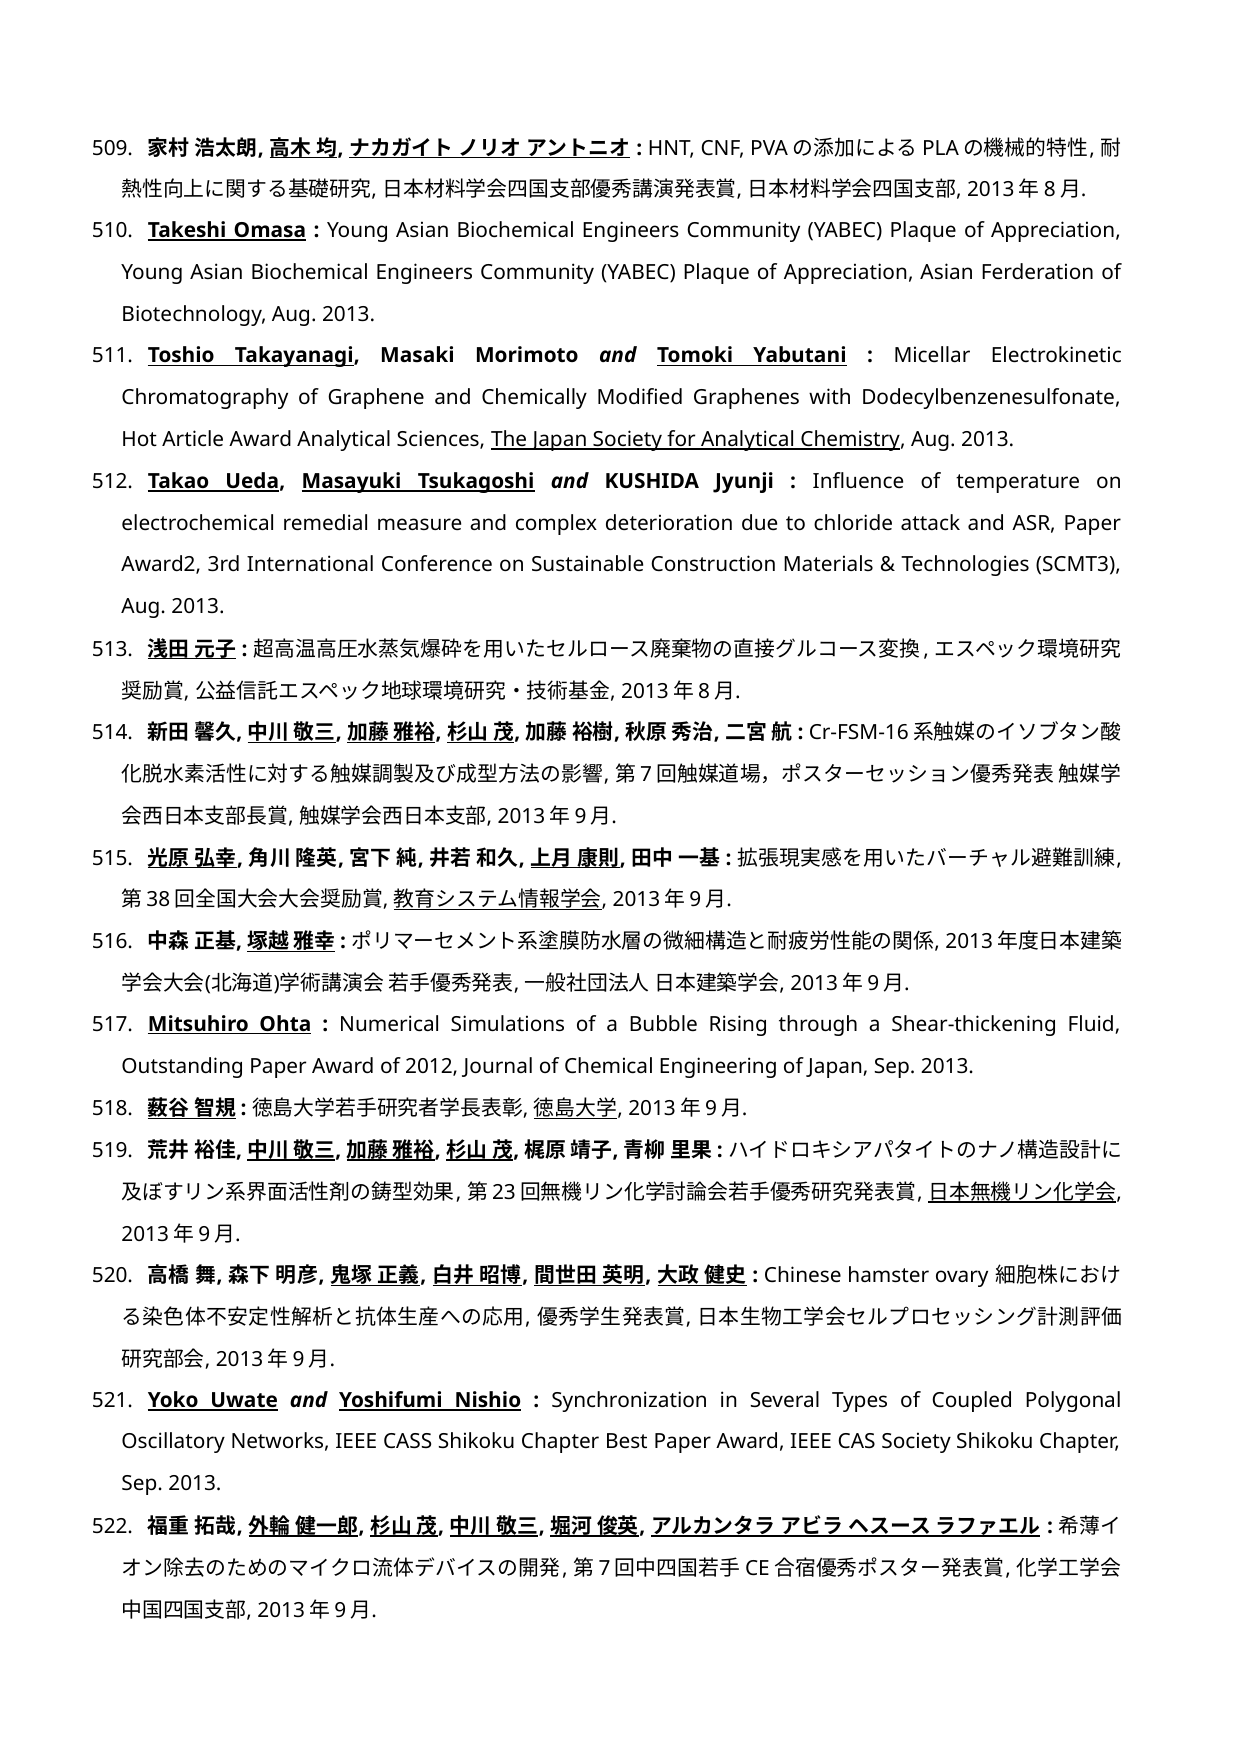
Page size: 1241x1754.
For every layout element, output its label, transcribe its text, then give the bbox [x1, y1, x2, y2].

list 浅田 元子 : 超高温高圧水蒸気爆砕を用いたセルロース廃棄物の直接グルコース変換, エスペック環境研究奨励賞, 公益信託エスペック地球環境研究・技術基金, 2013年8月. [92, 626, 1122, 710]
list Yoko Uwate and Yoshifumi Nishio : Synchronization in Several Types of Coupled Polygonal Oscillatory Networks, IEEE CASS Shikoku Chapter Best Paper Award, IEEE CAS Society Shikoku Chapter, Sep. 2013. [92, 1378, 1122, 1503]
list Takao Ueda, Masayuki Tsukagoshi and KUSHIDA Jyunji : Influence of temperature on electrochemical remedial measure and complex deterioration due to chloride attack and ASR, Paper Award2, 3rd International Conference on Sustainable Construction Materials & Technologies (SCMT3), Aug. 2013. [92, 459, 1122, 626]
list 福重 拓哉, 外輪 健一郎, 杉山 茂, 中川 敬三, 堀河 俊英, アルカンタラ アビラ ヘスース ラファエル : 希薄イオン除去のためのマイクロ流体デバイスの開発, 第7回中四国若手CE合宿優秀ポスター発表賞, 化学工学会中国四国支部, 2013年9月. [92, 1503, 1122, 1629]
list Takeshi Omasa : Young Asian Biochemical Engineers Community (YABEC) Plaque of Appreciation, Young Asian Biochemical Engineers Community (YABEC) Plaque of Appreciation, Asian Ferderation of Biotechnology, Aug. 2013. [92, 209, 1122, 334]
list Toshio Takayanagi, Masaki Morimoto and Tomoki Yabutani : Micellar Electrokinetic Chromatography of Graphene and Chemically Modified Graphenes with Dodecylbenzenesulfonate, Hot Article Award Analytical Sciences, The Japan Society for Analytical Chemistry, Aug. 2013. [92, 334, 1122, 459]
list 薮谷 智規 : 徳島大学若手研究者学長表彰, 徳島大学, 2013年9月. [92, 1086, 1122, 1128]
list 高橋 舞, 森下 明彦, 鬼塚 正義, 白井 昭博, 間世田 英明, 大政 健史 : Chinese hamster ovary 細胞株における染色体不安定性解析と抗体生産への応用, 優秀学生発表賞, 日本生物工学会セルプロセッシング計測評価研究部会, 2013年9月. [92, 1253, 1122, 1378]
list 光原 弘幸, 角川 隆英, 宮下 純, 井若 和久, 上月 康則, 田中 一基 : 拡張現実感を用いたバーチャル避難訓練, 第38回全国大会大会奨励賞, 教育システム情報学会, 2013年9月. [92, 835, 1122, 919]
list 荒井 裕佳, 中川 敬三, 加藤 雅裕, 杉山 茂, 梶原 靖子, 青柳 里果 : ハイドロキシアパタイトのナノ構造設計に及ぼすリン系界面活性剤の鋳型効果, 第23回無機リン化学討論会若手優秀研究発表賞, 日本無機リン化学会, 2013年9月. [92, 1128, 1122, 1253]
list 新田 馨久, 中川 敬三, 加藤 雅裕, 杉山 茂, 加藤 裕樹, 秋原 秀治, 二宮 航 : Cr-FSM-16系触媒のイソブタン酸化脱水素活性に対する触媒調製及び成型方法の影響, 第7回触媒道場，ポスターセッション優秀発表 触媒学会西日本支部長賞, 触媒学会西日本支部, 2013年9月. [92, 710, 1122, 835]
list 家村 浩太朗, 高木 均, ナカガイト ノリオ アントニオ : HNT, CNF, PVAの添加によるPLAの機械的特性, 耐熱性向上に関する基礎研究, 日本材料学会四国支部優秀講演発表賞, 日本材料学会四国支部, 2013年8月. [92, 125, 1122, 209]
list Mitsuhiro Ohta : Numerical Simulations of a Bubble Rising through a Shear-thickening Fluid, Outstanding Paper Award of 2012, Journal of Chemical Engineering of Japan, Sep. 2013. [92, 1002, 1122, 1086]
list 中森 正基, 塚越 雅幸 : ポリマーセメント系塗膜防水層の微細構造と耐疲労性能の関係, 2013年度日本建築学会大会(北海道)学術講演会 若手優秀発表, 一般社団法人 日本建築学会, 2013年9月. [92, 919, 1122, 1002]
